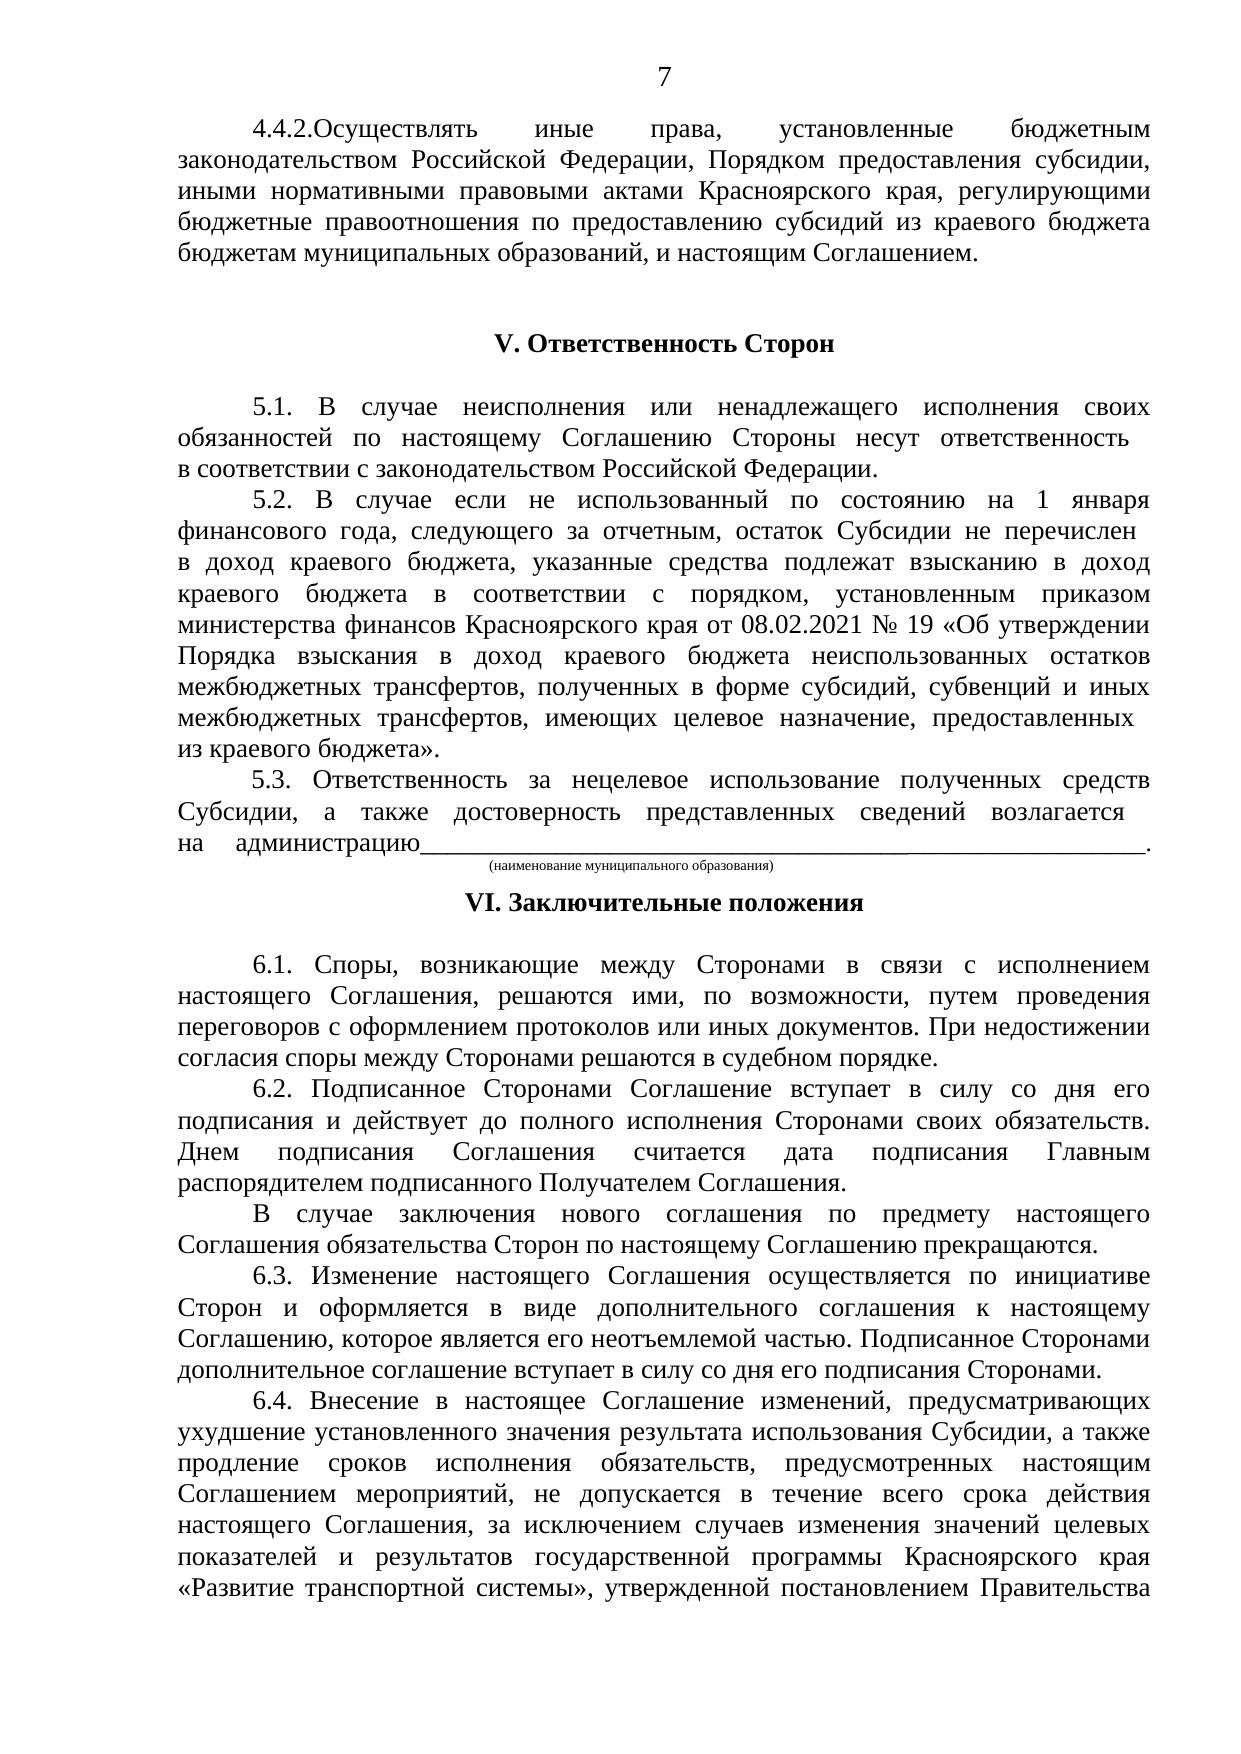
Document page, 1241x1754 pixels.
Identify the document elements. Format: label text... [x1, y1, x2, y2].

text VI. Заключительные положения [177, 886, 1152, 917]
text 6.1. Споры, возникающие между Сторонами в связи с исполнением настоящего Соглашения, решаются ими, по возможности, путем проведения переговоров с оформлением протоколов или иных документов. При недостижении согласия споры между Сторонами решаются в судебном порядке. [177, 948, 1152, 1073]
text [177, 1384, 1152, 1602]
text 5.1. В случае неисполнения или ненадлежащего исполнения своих обязанностей по настоящему Соглашению Стороны несут ответственность в соответствии с законодательством Российской Федерации. [177, 390, 1152, 483]
text 6.3. Изменение настоящего Соглашения осуществляется по инициативе Сторон и оформляется в виде дополнительного соглашения к настоящему Соглашению, которое является его неотъемлемой частью. Подписанное Сторонами дополнительное соглашение вступает в силу со дня его подписания Сторонами. [177, 1259, 1152, 1384]
text 4.4.2.Осуществлять иные права, установленные бюджетным законодательством Российской Федерации, Порядком предоставления субсидии, иными нормативными правовыми актами Красноярского края, регулирующими бюджетные правоотношения по предоставлению субсидий из краевого бюджета бюджетам муниципальных образований, и настоящим Соглашением. [177, 112, 1152, 268]
text 5.3. Ответственность за нецелевое использование полученных средств Субсидии, а также достоверность представленных сведений возлагается на администрацию_______________________________________________________. (наименование муниципального образования) [177, 763, 1152, 886]
text 6.2. Подписанное Сторонами Соглашение вступает в силу со дня его подписания и действует до полного исполнения Сторонами своих обязательств. Днем подписания Соглашения считается дата подписания Главным распорядителем подписанного Получателем Соглашения. [177, 1073, 1152, 1197]
text В случае заключения нового соглашения по предмету настоящего Соглашения обязательства Сторон по настоящему Соглашению прекращаются. [177, 1197, 1152, 1259]
text V. Ответственность Сторон [177, 327, 1152, 359]
text 5.2. В случае если не использованный по состоянию на 1 января финансового года, следующего за отчетным, остаток Субсидии не перечислен в доход краевого бюджета, указанные средства подлежат взысканию в доход краевого бюджета в соответствии с порядком, установленным приказом министерства финансов Красноярского края от 08.02.2021 № 19 «Об утверждении Порядка взыскания в доход краевого бюджета неиспользованных остатков межбюджетных трансфертов, полученных в форме субсидий, субвенций и иных межбюджетных трансфертов, имеющих целевое назначение, предоставленных из краевого бюджета». [177, 483, 1152, 763]
